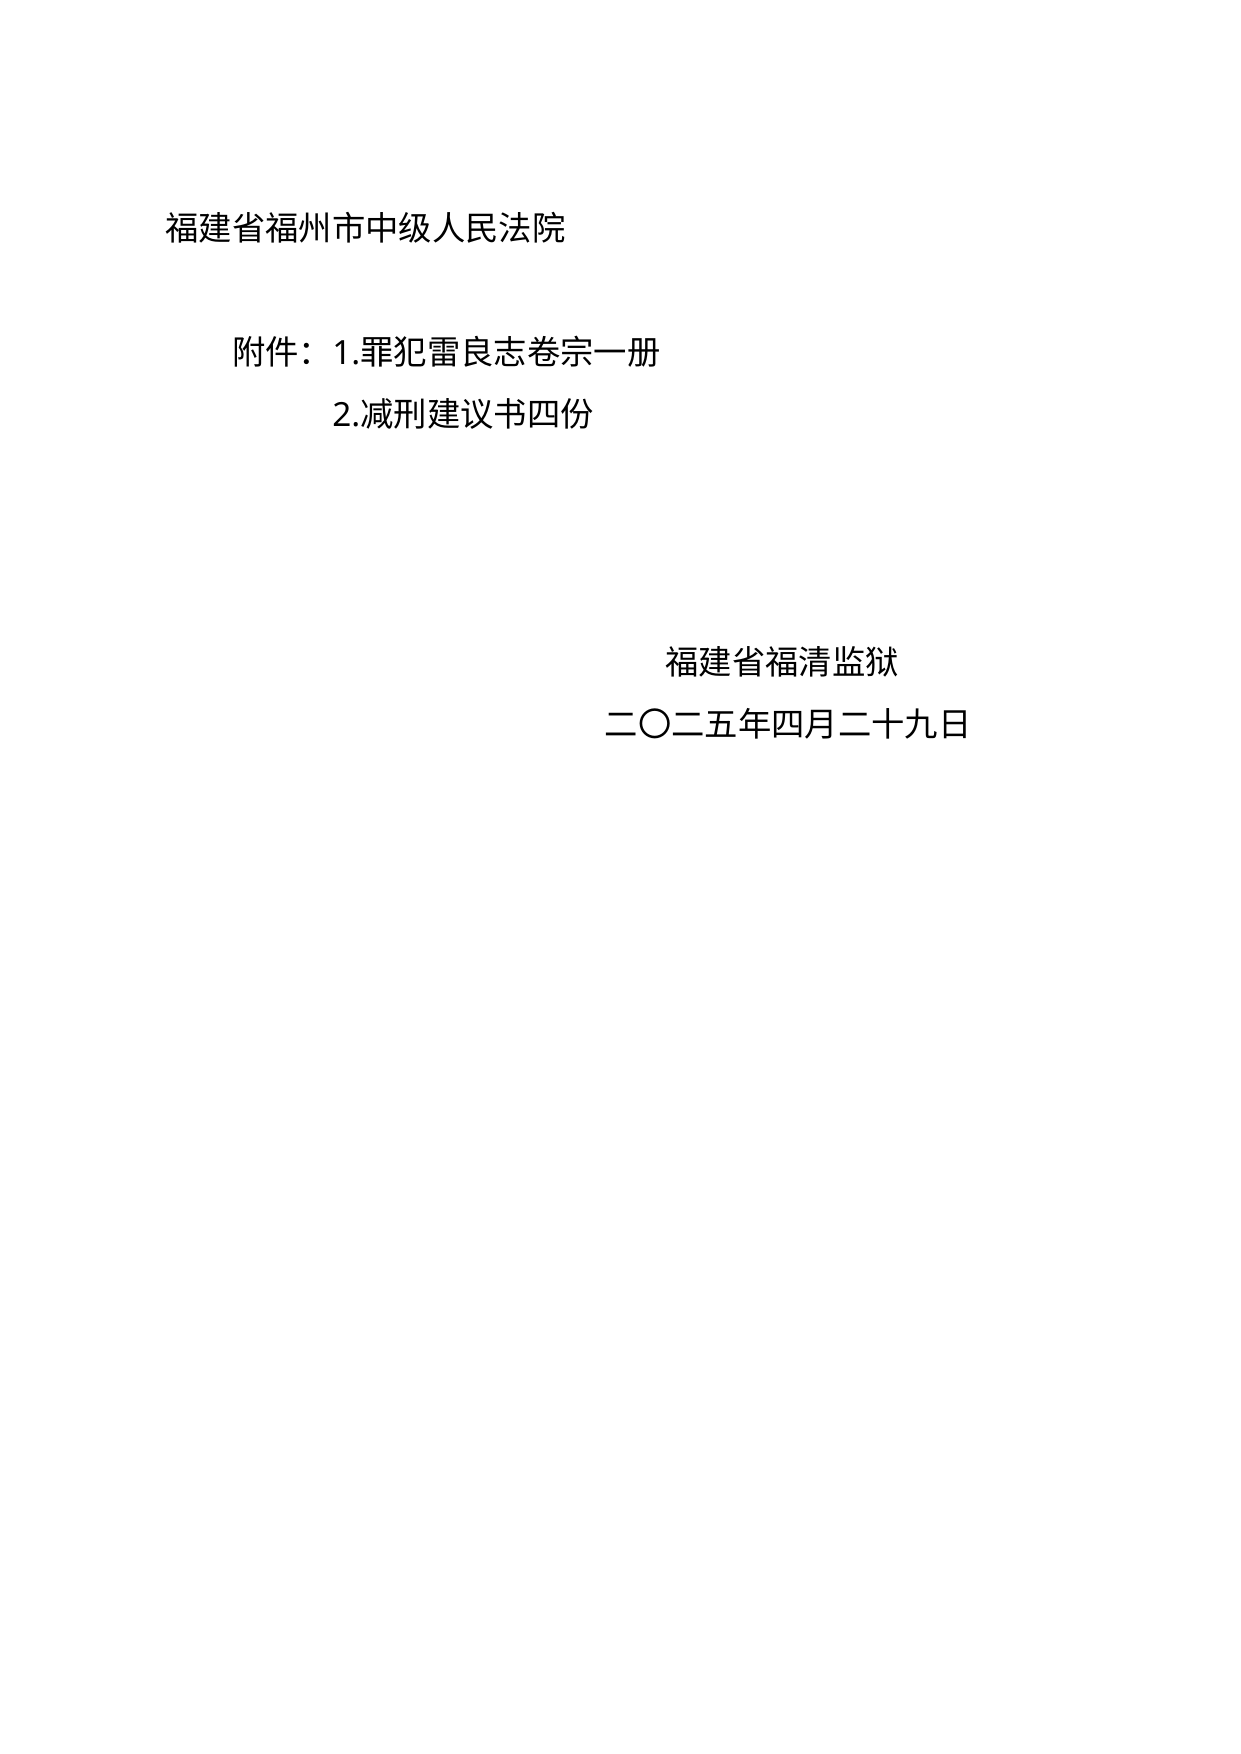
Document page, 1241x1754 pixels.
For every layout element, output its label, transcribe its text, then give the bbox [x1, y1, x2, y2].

text 福建省福清监狱 [165, 629, 1109, 691]
text 福建省福州市中级人民法院 [165, 195, 1109, 257]
text 附件：1.罪犯雷良志卷宗一册 [165, 319, 1104, 381]
text 2.减刑建议书四份 [165, 381, 1109, 443]
text 二〇二五年四月二十九日 [165, 691, 971, 753]
